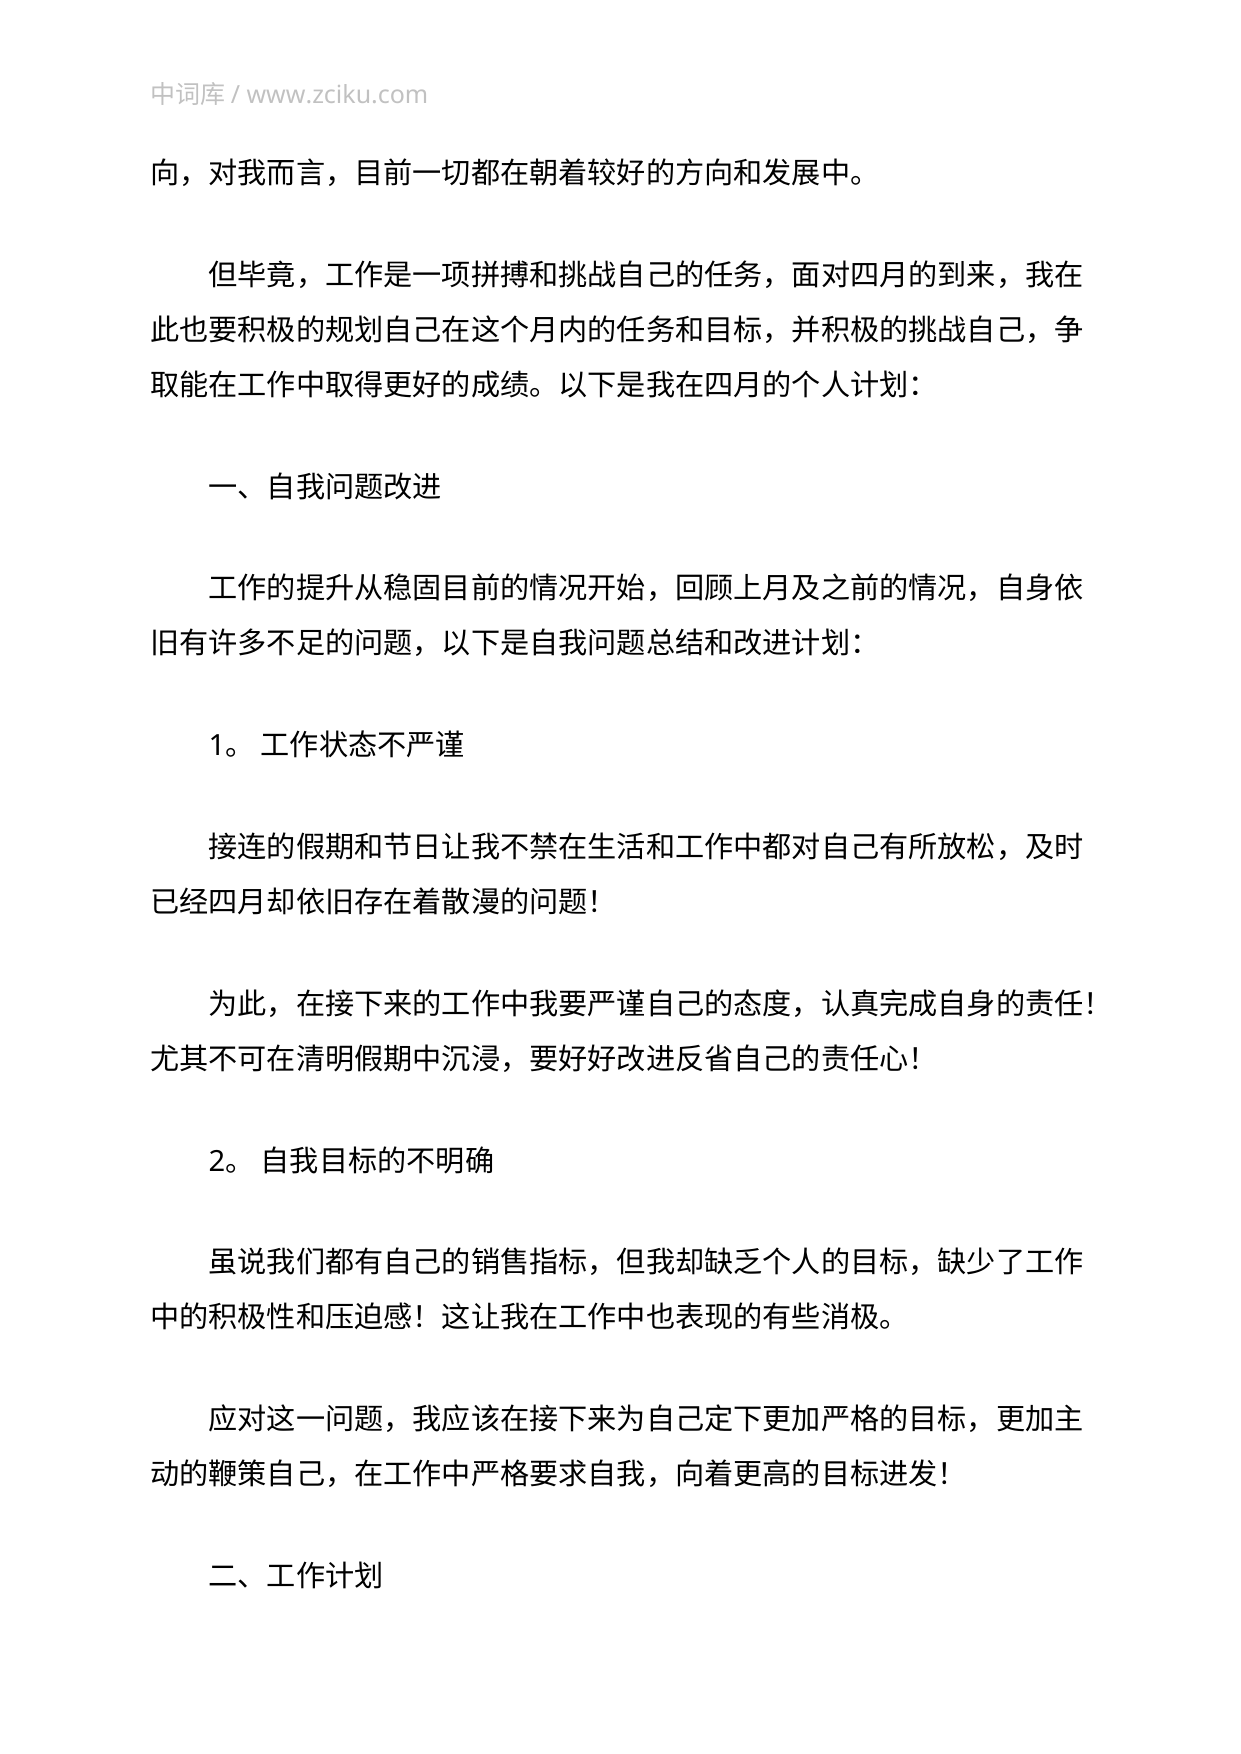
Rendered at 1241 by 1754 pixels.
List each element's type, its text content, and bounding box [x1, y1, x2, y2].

text 2。 自我目标的不明确 [150, 1137, 1090, 1179]
text 接连的假期和节日让我不禁在生活和工作中都对自己有所放松，及时已经四月却依旧存在着散漫的问题！ [150, 824, 1090, 921]
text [150, 150, 1090, 192]
text 为此，在接下来的工作中我要严谨自己的态度，认真完成自身的责任！尤其不可在清明假期中沉浸，要好好改进反省自己的责任心！ [150, 980, 1090, 1078]
text 工作的提升从稳固目前的情况开始，回顾上月及之前的情况，自身依旧有许多不足的问题，以下是自我问题总结和改进计划： [150, 565, 1090, 662]
text 但毕竟，工作是一项拼搏和挑战自己的任务，面对四月的到来，我在此也要积极的规划自己在这个月内的任务和目标，并积极的挑战自己，争取能在工作中取得更好的成绩。以下是我在四月的个人计划： [150, 252, 1090, 404]
text 1。 工作状态不严谨 [150, 722, 1090, 764]
text 虽说我们都有自己的销售指标，但我却缺乏个人的目标，缺少了工作中的积极性和压迫感！这让我在工作中也表现的有些消极。 [150, 1239, 1090, 1336]
text 二、工作计划 [150, 1552, 1090, 1595]
text 应对这一问题，我应该在接下来为自己定下更加严格的目标，更加主动的鞭策自己，在工作中严格要求自我，向着更高的目标进发！ [150, 1396, 1090, 1493]
text 一、自我问题改进 [150, 463, 1090, 506]
